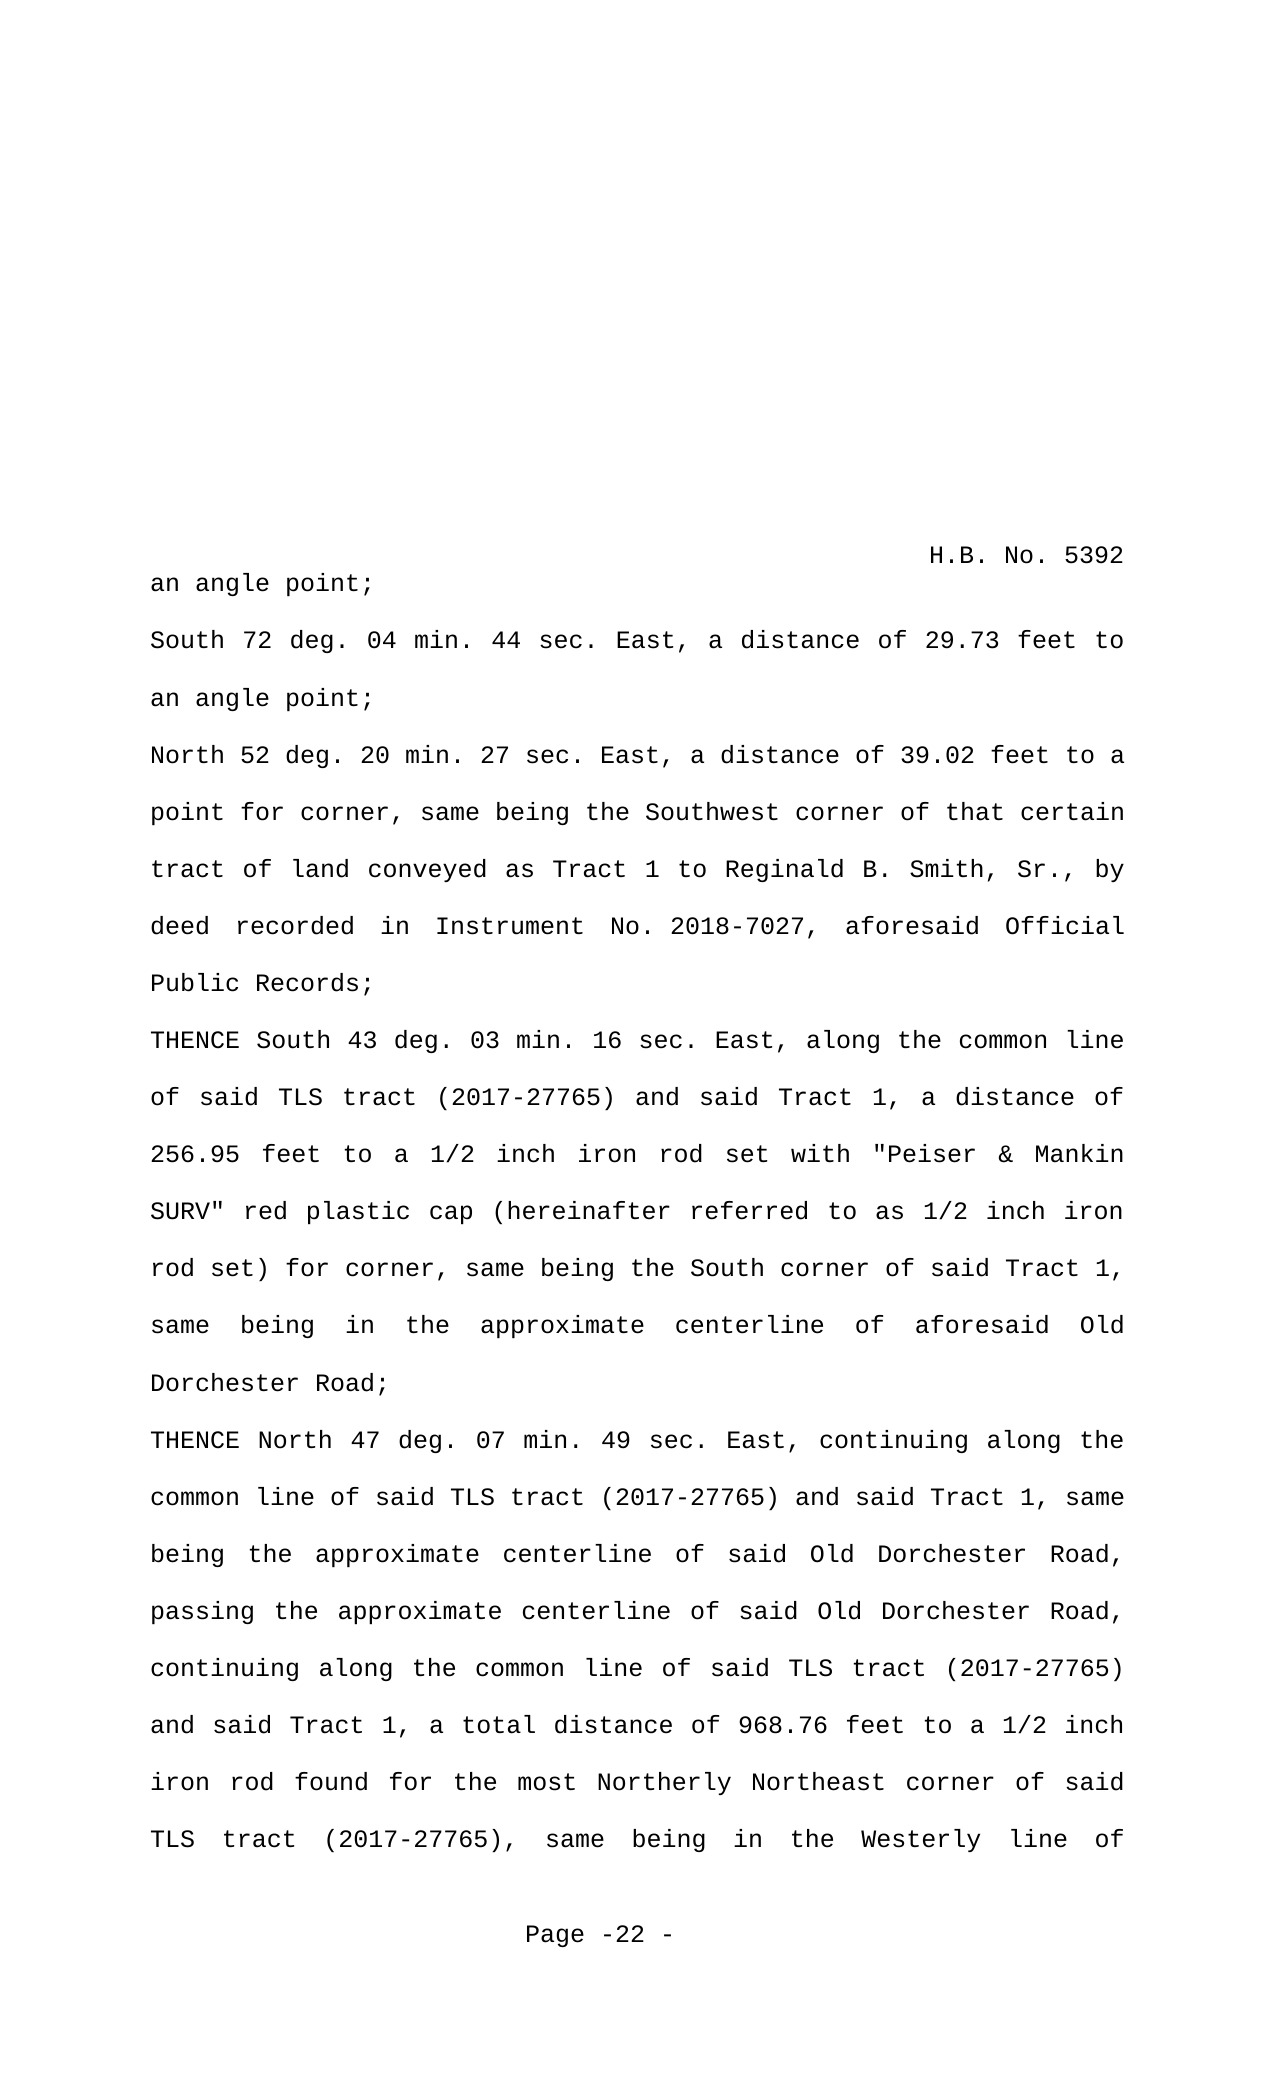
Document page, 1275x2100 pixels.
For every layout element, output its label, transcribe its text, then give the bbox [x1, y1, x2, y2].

text South 72 deg. 04 min. 44 sec. East, a distance of 29.73 feet to an angle point; [150, 628, 1125, 713]
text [150, 571, 1125, 599]
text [150, 1427, 1125, 1855]
text THENCE South 43 deg. 03 min. 16 sec. East, along the common line of said TLS tract (2017-27765) and said Tract 1, a distance of 256.95 feet to a 1/2 inch iron rod set with "Peiser & Mankin SURV" red plastic cap (hereinafter referred to as 1/2 inch iron rod set) for corner, same being the South corner of said Tract 1, same being in the approximate centerline of aforesaid Old Dorchester Road; [150, 1027, 1125, 1398]
text North 52 deg. 20 min. 27 sec. East, a distance of 39.02 feet to a point for corner, same being the Southwest corner of that certain tract of land conveyed as Tract 1 to Reginald B. Smith, Sr., by deed recorded in Instrument No. 2018-7027, aforesaid Official Public Records; [150, 742, 1125, 999]
